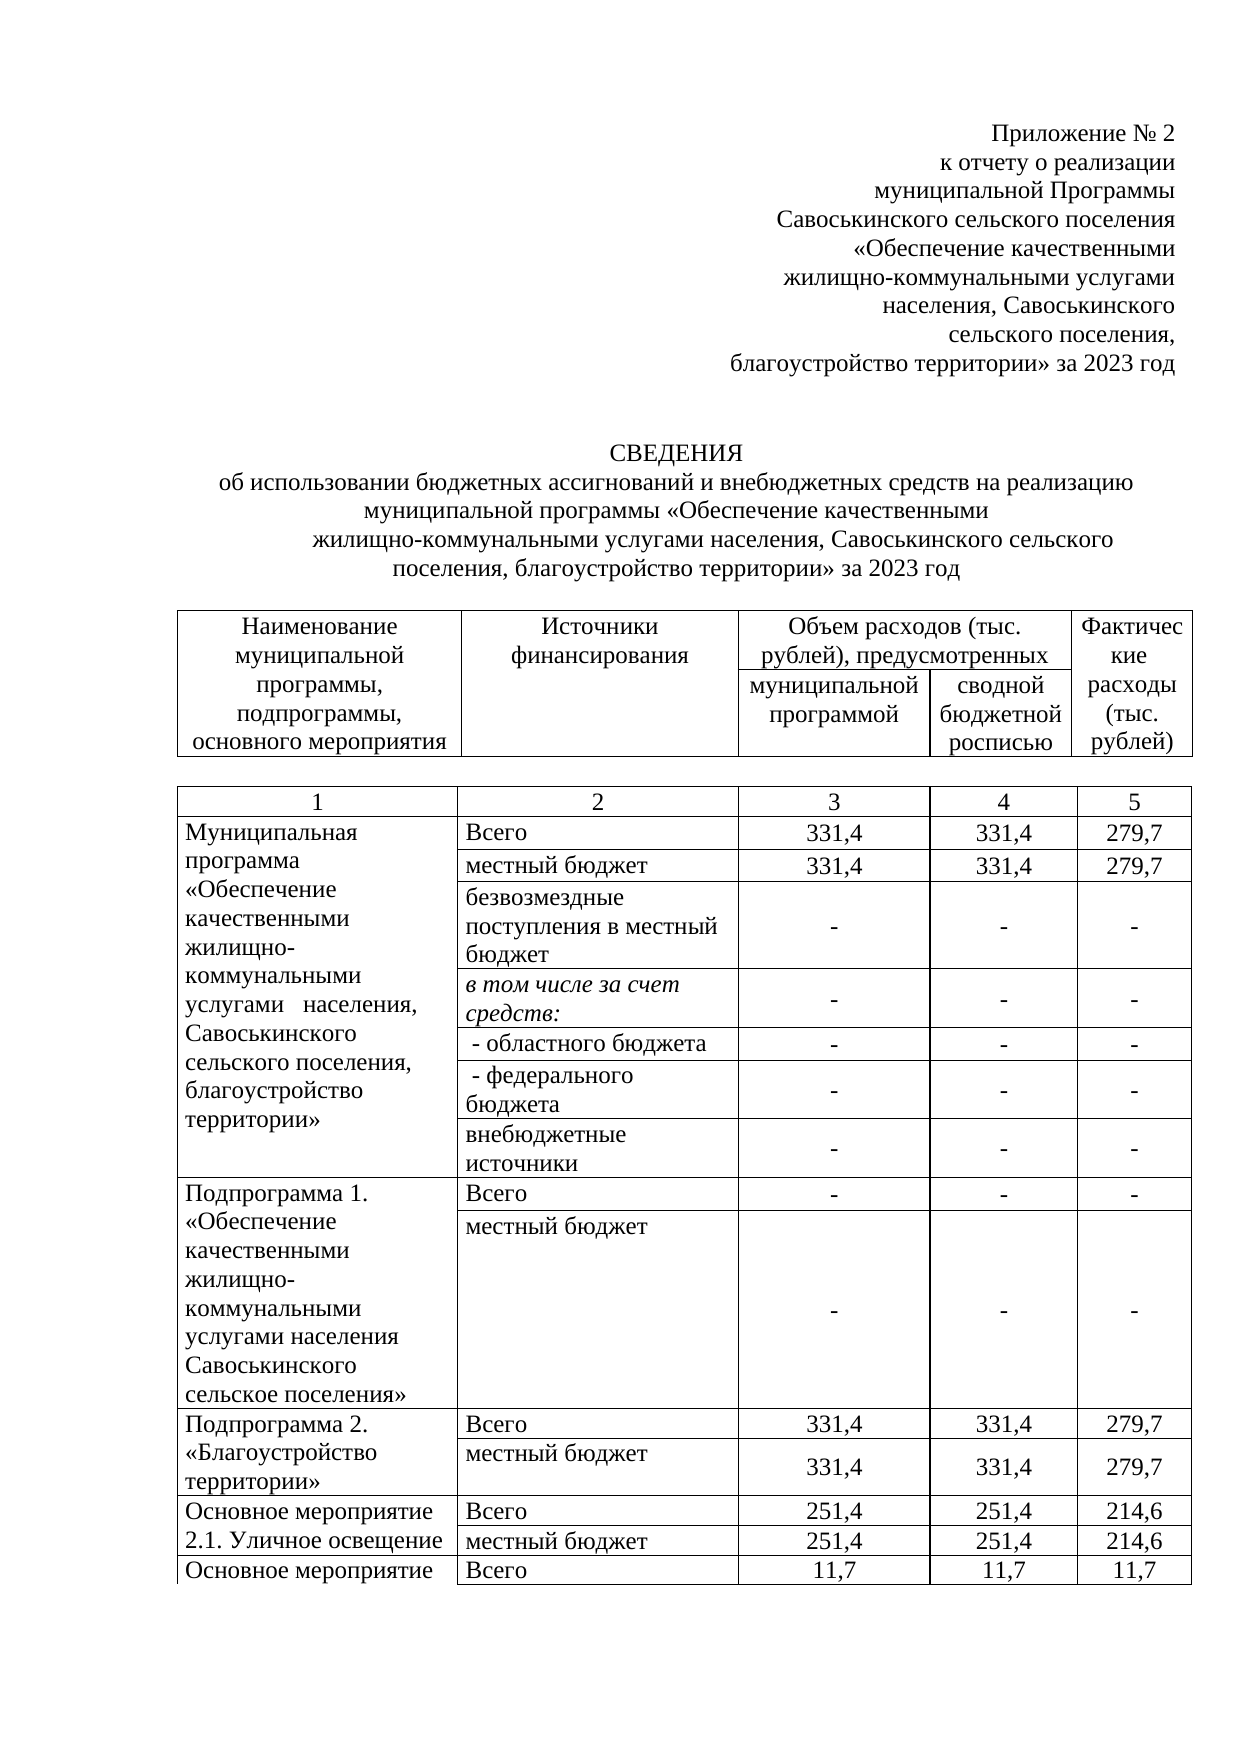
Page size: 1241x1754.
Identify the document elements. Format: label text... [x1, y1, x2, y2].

table_cell - [1078, 882, 1191, 968]
text к отчету о реализации [177, 147, 1175, 176]
table_cell внебюджетные источники [458, 1119, 738, 1177]
table_cell - [739, 969, 929, 1027]
table_cell - [1078, 1178, 1191, 1210]
table_cell 331,4 [931, 850, 1077, 881]
text муниципальной Программы [177, 176, 1175, 204]
table_cell 214,6 [1078, 1526, 1191, 1554]
table_cell муниципальной программой [739, 670, 929, 756]
table_cell 251,4 [739, 1526, 929, 1554]
table_header Наименование муниципальной программы, подпрограммы, основного мероприятия [178, 611, 461, 756]
table_header 5 [1078, 787, 1191, 816]
table_cell Подпрограмма 2. «Благоустройство территории» [178, 1409, 457, 1495]
table_cell - [1078, 1028, 1191, 1059]
table_cell в том числе за счет средств: [458, 969, 738, 1027]
table_cell - [739, 1119, 929, 1177]
text сельского поселения, [177, 319, 1175, 348]
text «Обеспечение качественными [177, 233, 1175, 262]
table_cell 331,4 [931, 1439, 1077, 1495]
table_cell местный бюджет [458, 1439, 738, 1495]
table_cell местный бюджет [458, 1526, 738, 1554]
table_cell - [1078, 1119, 1191, 1177]
table_header 3 [739, 787, 929, 816]
text жилищно-коммунальными услугами населения, Савоськинского сельского поселения, благоустройство территории» за 2023 год [177, 524, 1175, 582]
table_cell - [931, 1119, 1077, 1177]
table_cell Основное мероприятие 2.1. Уличное освещение [178, 1496, 457, 1554]
table_cell - [931, 969, 1077, 1027]
table_cell - [1078, 969, 1191, 1027]
table_header Объем расходов (тыс. рублей), предусмотренных [739, 611, 1071, 669]
table_cell местный бюджет [458, 850, 738, 881]
table_cell - [739, 1211, 929, 1408]
table_cell - [931, 1028, 1077, 1059]
text населения, Савоськинского [177, 291, 1175, 319]
table_cell 251,4 [931, 1496, 1077, 1525]
table_cell - [931, 1211, 1077, 1408]
table_cell Всего [458, 1556, 738, 1584]
table_cell 279,7 [1078, 1409, 1191, 1437]
table_cell 251,4 [739, 1496, 929, 1525]
table_header Источники финансирования [462, 611, 738, 756]
table_cell - областного бюджета [458, 1028, 738, 1059]
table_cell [178, 1556, 457, 1584]
table_cell 331,4 [931, 817, 1077, 849]
text СВЕДЕНИЯ [177, 438, 1175, 467]
table_cell 331,4 [739, 850, 929, 881]
table_cell 331,4 [739, 1409, 929, 1437]
table_cell - [1078, 1061, 1191, 1118]
table_cell - федерального бюджета [458, 1061, 738, 1118]
table_cell - [931, 882, 1077, 968]
table_cell Подпрограмма 1. «Обеспечение качественными жилищно-коммунальными услугами населения Савоськинского сельское поселения» [178, 1178, 457, 1408]
table_cell местный бюджет [458, 1211, 738, 1408]
table_cell 279,7 [1078, 850, 1191, 881]
text благоустройство территории» за 2023 год [177, 348, 1175, 377]
table_cell Муниципальная программа «Обеспечение качественными жилищно-коммунальными услугами населения, Савоськинского сельского поселения, благоустройство территории» [178, 817, 457, 1177]
table_cell 331,4 [739, 817, 929, 849]
table_cell 251,4 [931, 1526, 1077, 1554]
table_cell безвозмездные поступления в местный бюджет [458, 882, 738, 968]
table_cell Всего [458, 1409, 738, 1437]
table_header 4 [931, 787, 1077, 816]
table_cell сводной бюджетной росписью [931, 670, 1071, 756]
table_cell 11,7 [1078, 1556, 1191, 1584]
table_cell - [931, 1178, 1077, 1210]
text Савоськинского сельского поселения [177, 204, 1175, 233]
table_cell Всего [458, 1178, 738, 1210]
table_header 1 [178, 787, 457, 816]
table_header 2 [458, 787, 738, 816]
table_cell 279,7 [1078, 1439, 1191, 1495]
text об использовании бюджетных ассигнований и внебюджетных средств на реализацию муниципальной программы «Обеспечение качественными [177, 467, 1175, 524]
table_cell 214,6 [1078, 1496, 1191, 1525]
table_cell 279,7 [1078, 817, 1191, 849]
table_cell Всего [458, 1496, 738, 1525]
text Приложение № 2 [177, 118, 1175, 147]
table_cell 331,4 [931, 1409, 1077, 1437]
table_cell - [931, 1061, 1077, 1118]
table_cell 331,4 [739, 1439, 929, 1495]
table_cell - [739, 1061, 929, 1118]
table_cell - [739, 882, 929, 968]
table_cell Всего [458, 817, 738, 849]
text жилищно-коммунальными услугами [177, 262, 1175, 291]
table_cell - [739, 1178, 929, 1210]
table_cell - [739, 1028, 929, 1059]
table_cell 11,7 [739, 1556, 929, 1584]
table_cell 11,7 [931, 1556, 1077, 1584]
table_cell - [1078, 1211, 1191, 1408]
table_header Фактические расходы (тыс. рублей) [1072, 611, 1192, 756]
